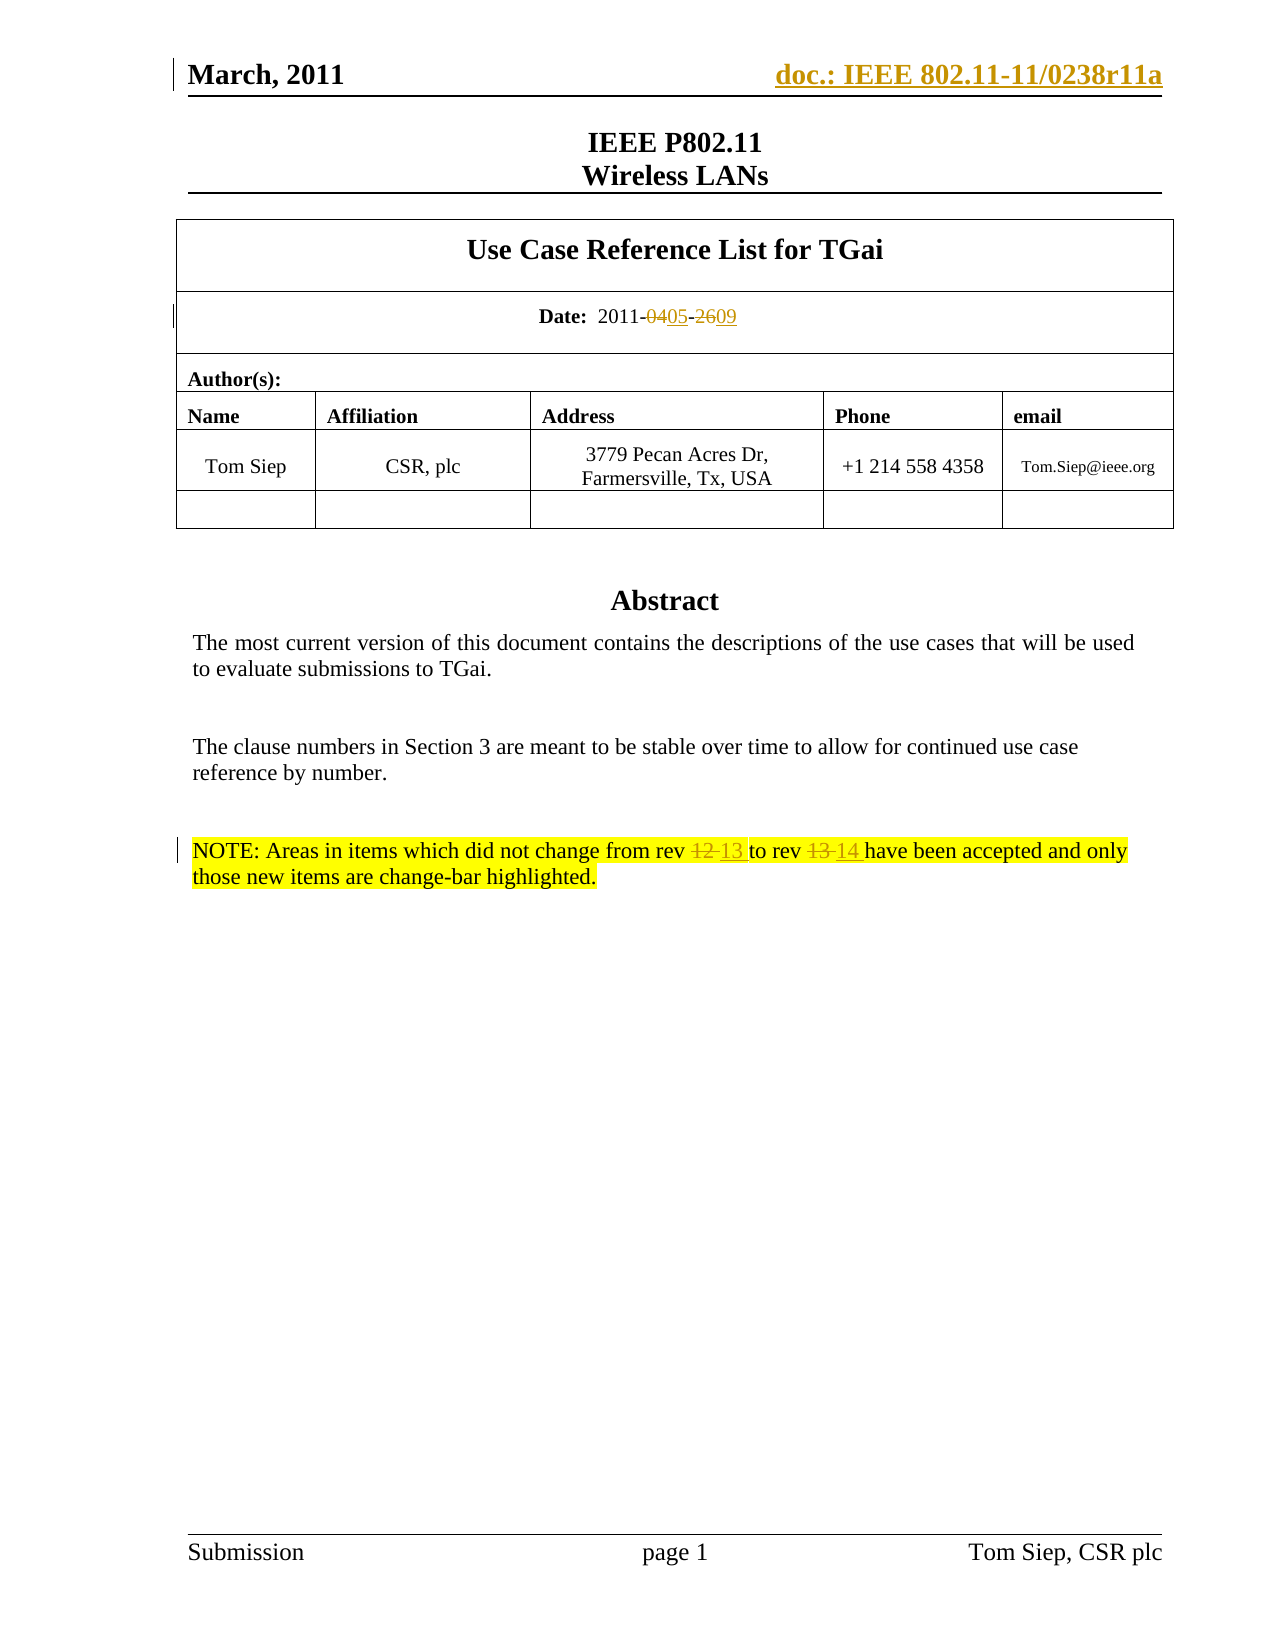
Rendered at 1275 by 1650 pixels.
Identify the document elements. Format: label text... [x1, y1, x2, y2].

table_cell [531, 491, 823, 528]
table_cell Name [177, 392, 315, 428]
table_cell [1003, 491, 1173, 528]
table_cell Tom Siep [177, 430, 315, 490]
table_header Use Case Reference List for TGai [177, 220, 1173, 291]
table_cell Affiliation [316, 392, 530, 428]
table_cell Phone [824, 392, 1002, 428]
table_cell [316, 491, 530, 528]
table_cell Author(s): [177, 354, 1173, 391]
table_cell Tom.Siep@ieee.org [1003, 430, 1173, 490]
text IEEE P802.11 Wireless LANs [187, 125, 1162, 194]
table_cell CSR, plc [316, 430, 530, 490]
table_cell 3779 Pecan Acres Dr, Farmersville, Tx, USA [531, 430, 823, 490]
table_cell +1 214 558 4358 [824, 430, 1002, 490]
table_cell [824, 491, 1002, 528]
table_cell Address [531, 392, 823, 428]
table_cell email [1003, 392, 1173, 428]
table_cell [177, 491, 315, 528]
table_cell Date: 2011-- [177, 292, 1173, 353]
